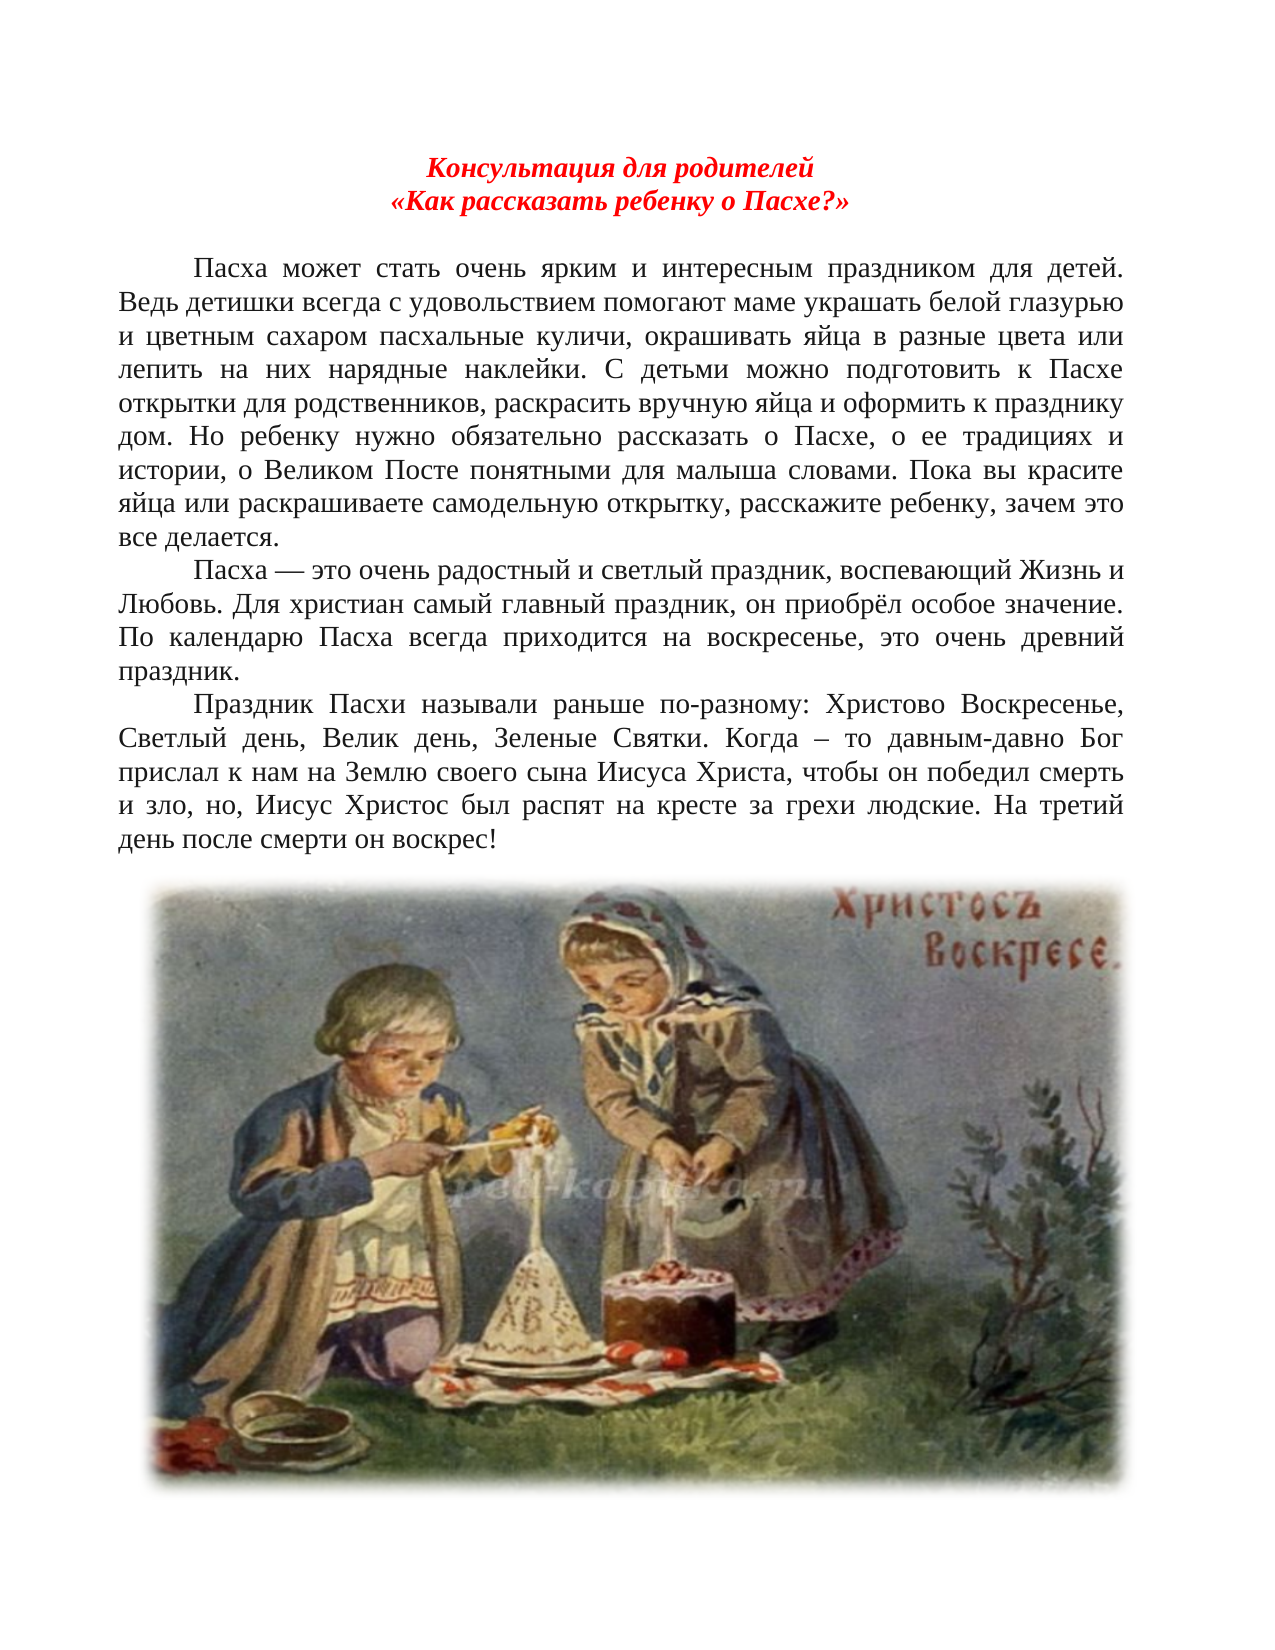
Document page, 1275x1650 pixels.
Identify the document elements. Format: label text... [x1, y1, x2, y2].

text Пасха — это очень радостный и светлый праздник, воспевающий Жизнь и Любовь. Для христиан самый главный праздник, он приобрёл особое значение. По календарю Пасха всегда приходится на воскресенье, это очень древний праздник. [118, 552, 1125, 687]
text Праздник Пасхи называли раньше по-разному: Христово Воскресенье, Светлый день, Велик день, Зеленые Святки. Когда – то давным-давно Бог прислал к нам на Землю своего сына Иисуса Христа, чтобы он победил смерть и зло, но, Иисус Христос был распят на кресте за грехи людские. На третий день после смерти он воскрес! [118, 687, 1125, 854]
picture [167, 902, 1108, 1471]
text Консультация для родителей [118, 150, 1125, 183]
text Пасха может стать очень ярким и интересным праздником для детей. Ведь детишки всегда с удовольствием помогают маме украшать белой глазурью и цветным сахаром пасхальные куличи, окрашивать яйца в разные цвета или лепить на них нарядные наклейки. С детьми можно подготовить к Пасхе открытки для родственников, раскрасить вручную яйца и оформить к празднику дом. Но ребенку нужно обязательно рассказать о Пасхе, о ее традициях и истории, о Великом Посте понятными для малыша словами. Пока вы красите яйца или раскрашиваете самодельную открытку, расскажите ребенку, зачем это все делается. [118, 251, 1125, 552]
text «Как рассказать ребенку о Пасхе?» [118, 183, 1125, 217]
